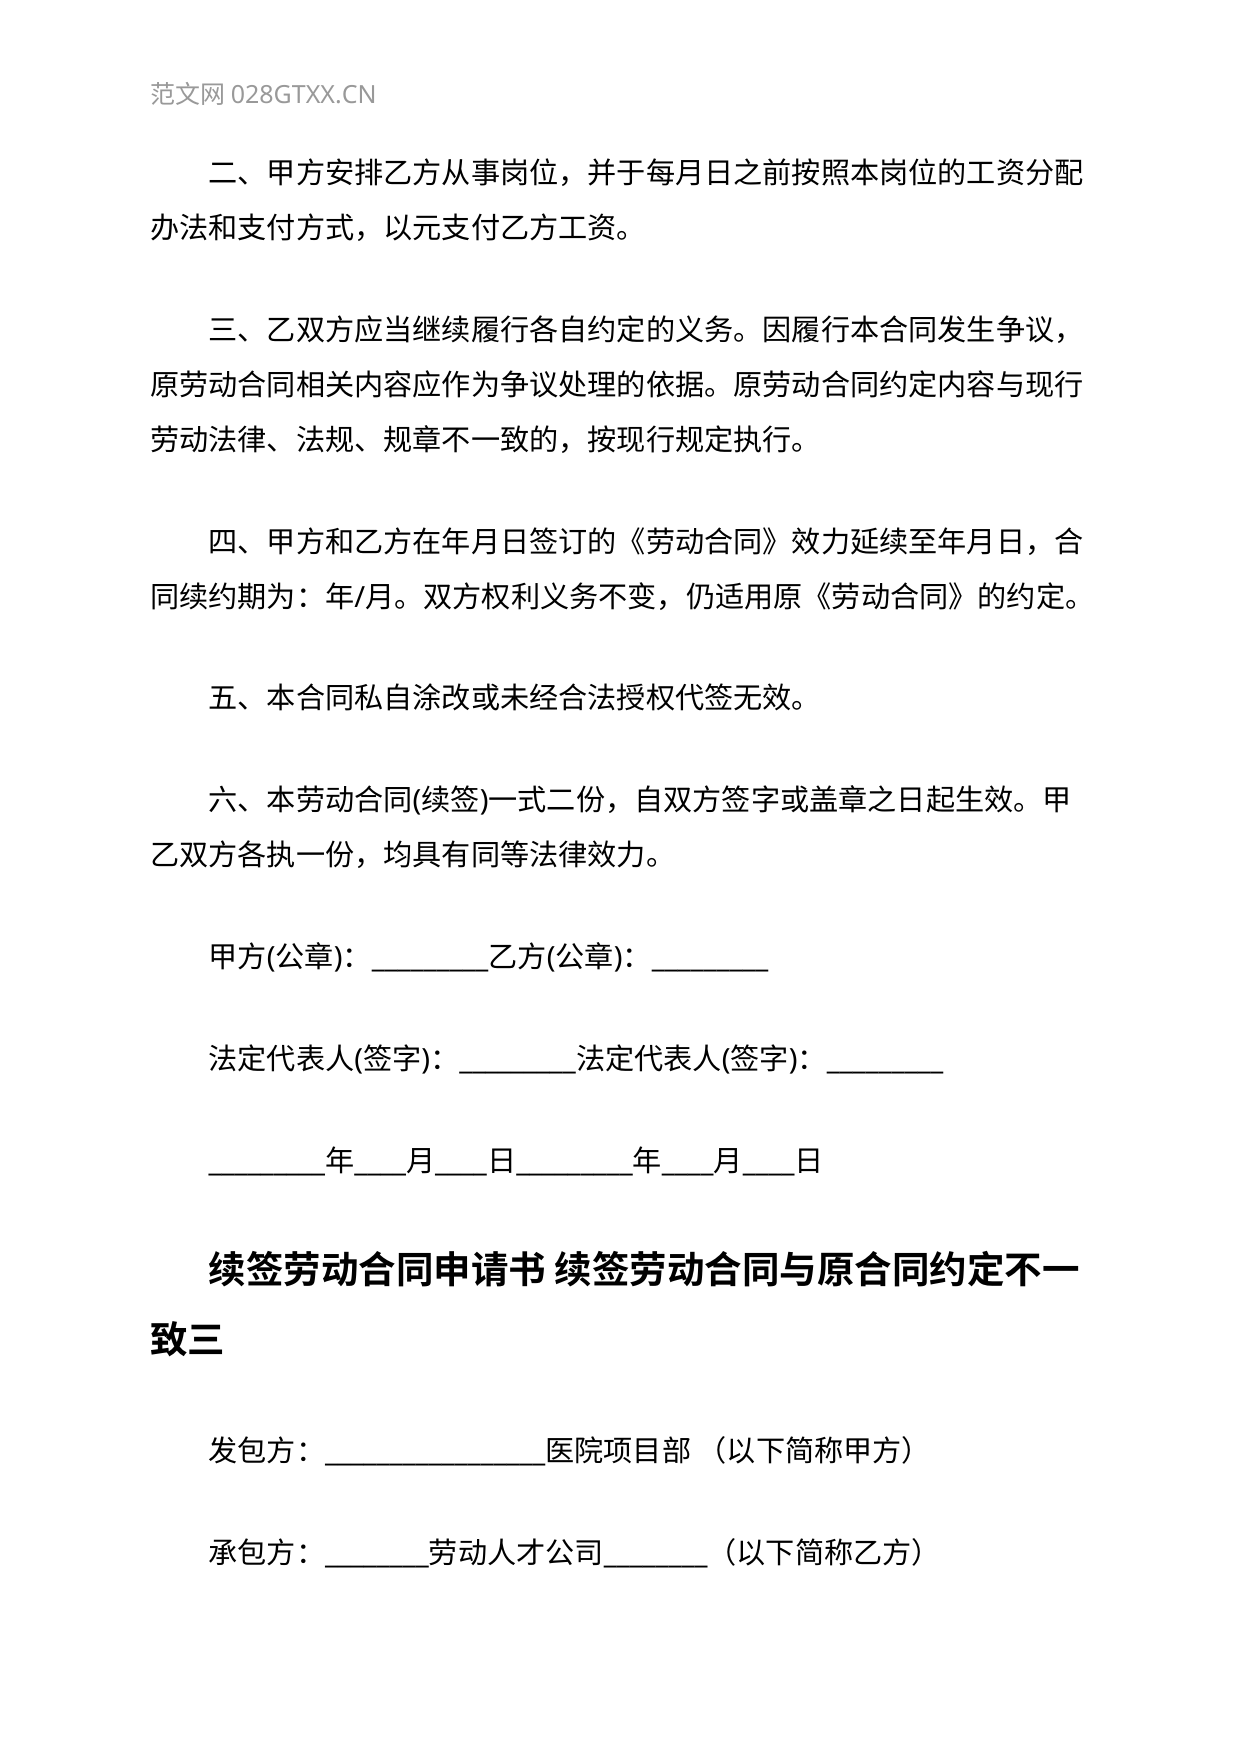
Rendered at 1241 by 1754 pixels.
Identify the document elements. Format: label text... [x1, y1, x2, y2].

text 二、甲方安排乙方从事岗位，并于每月日之前按照本岗位的工资分配办法和支付方式，以元支付乙方工资。 [150, 150, 1090, 247]
text _________年____月____日_________年____月____日 [150, 1138, 1090, 1180]
text 承包方：________劳动人才公司________（以下简称乙方） [150, 1529, 1090, 1572]
text 三、乙双方应当继续履行各自约定的义务。因履行本合同发生争议，原劳动合同相关内容应作为争议处理的依据。原劳动合同约定内容与现行劳动法律、法规、规章不一致的，按现行规定执行。 [150, 307, 1090, 459]
text 四、甲方和乙方在年月日签订的《劳动合同》效力延续至年月日，合同续约期为：年/月。双方权利义务不变，仍适用原《劳动合同》的约定。 [150, 518, 1090, 616]
text 六、本劳动合同(续签)一式二份，自双方签字或盖章之日起生效。甲乙双方各执一份，均具有同等法律效力。 [150, 777, 1090, 874]
text 法定代表人(签字)：_________法定代表人(签字)：_________ [150, 1036, 1090, 1078]
text 发包方：_________________医院项目部 （以下简称甲方） [150, 1427, 1090, 1470]
text 五、本合同私自涂改或未经合法授权代签无效。 [150, 675, 1090, 717]
text 甲方(公章)：_________乙方(公章)：_________ [150, 934, 1090, 976]
text 续签劳动合同申请书 续签劳动合同与原合同约定不一致三 [150, 1239, 1090, 1364]
